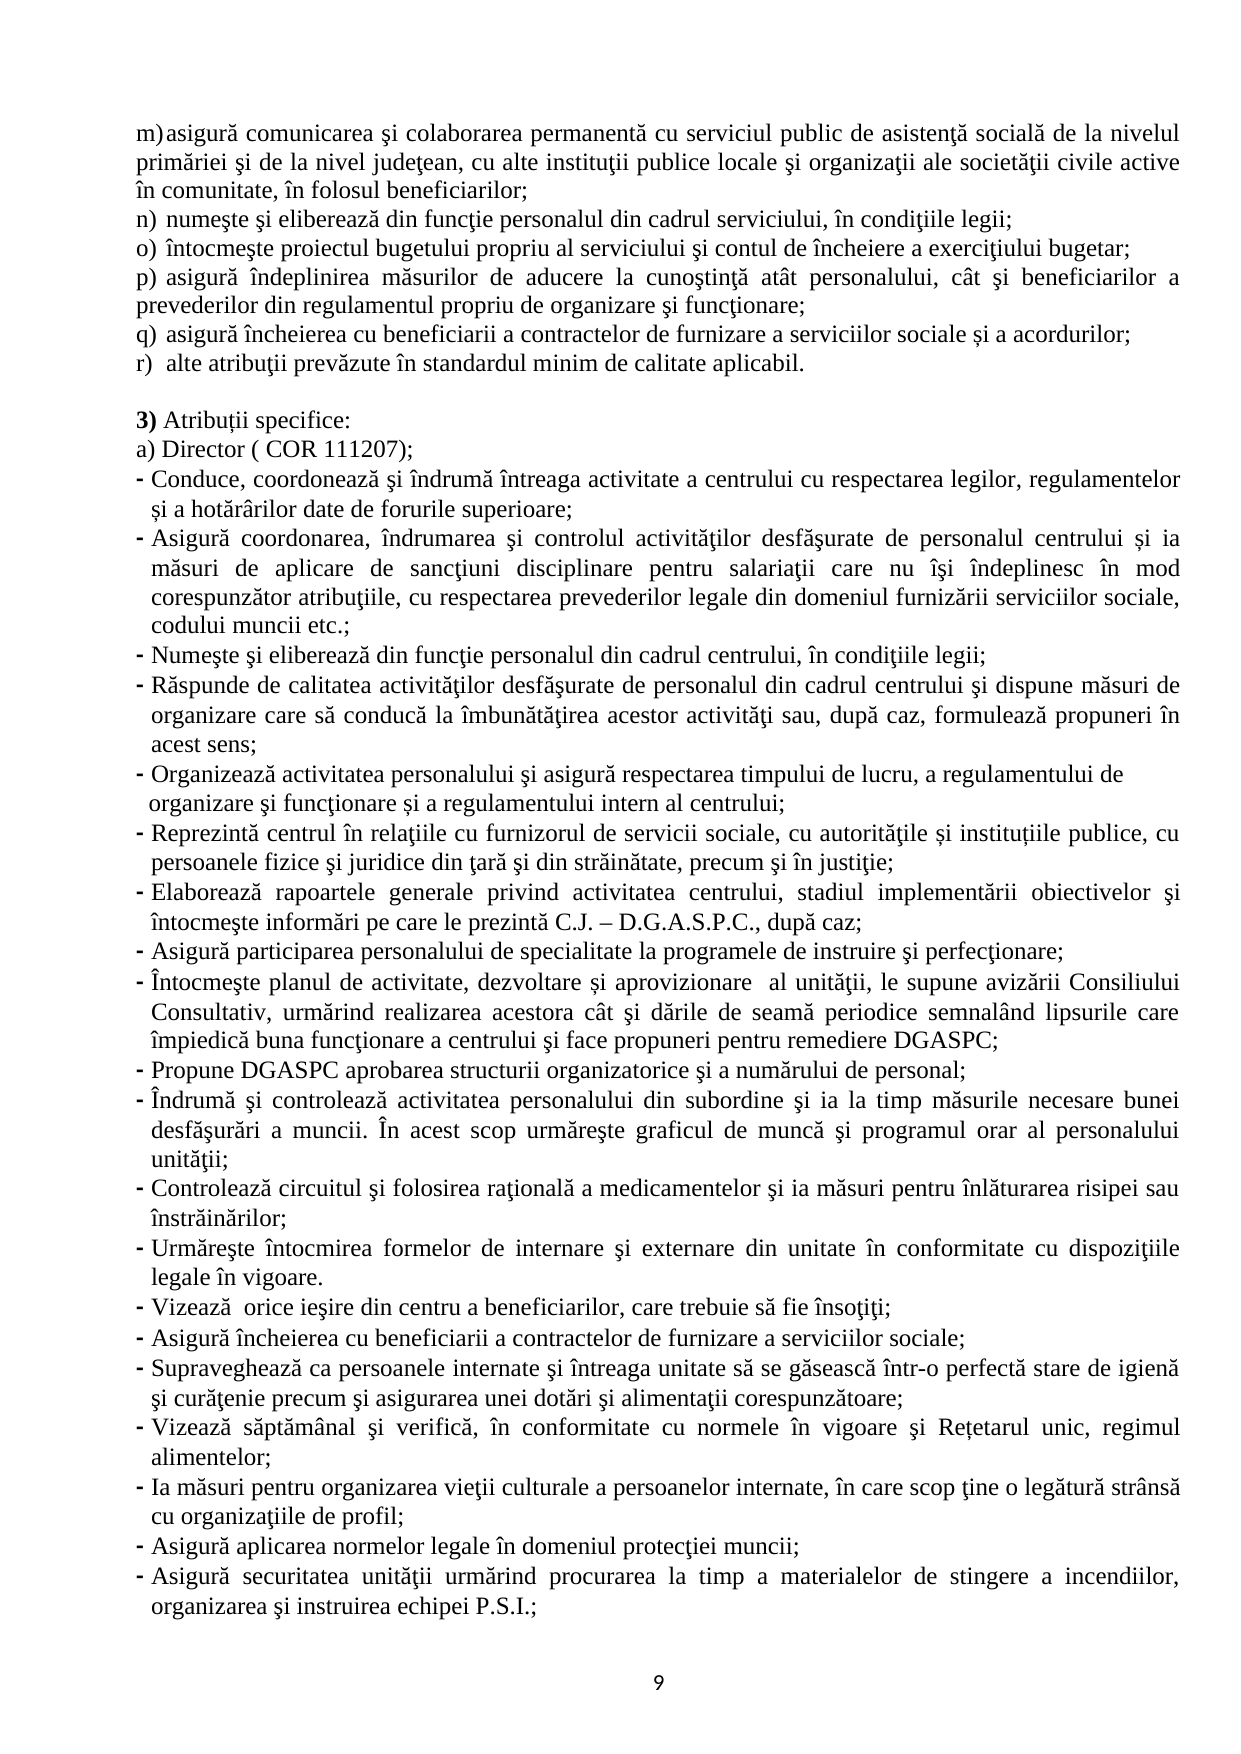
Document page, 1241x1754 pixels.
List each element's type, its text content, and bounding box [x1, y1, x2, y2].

list Supraveghează ca persoanele internate şi întreaga unitate să se găsească într-o perfectă stare de igienă şi curăţenie precum şi asigurarea unei dotări şi alimentaţii corespunzătoare; [136, 1352, 1181, 1411]
list Vizează săptămânal şi verifică, în conformitate cu normele în vigoare şi Rețetarul unic, regimul alimentelor; [136, 1411, 1181, 1471]
list Propune DGASPC aprobarea structurii organizatorice şi a numărului de personal; [136, 1054, 1181, 1084]
list Vizează orice ieşire din centru a beneficiarilor, care trebuie să fie însoţiţi; [136, 1291, 1181, 1322]
list asigură comunicarea şi colaborarea permanentă cu serviciul public de asistenţă socială de la nivelul primăriei şi de la nivel judeţean, cu alte instituţii publice locale şi organizaţii ale societăţii civile active în comunitate, în folosul beneficiarilor; [136, 118, 1181, 204]
list Întocmeşte planul de activitate, dezvoltare și aprovizionare al unităţii, le supune avizării Consiliului Consultativ, urmărind realizarea acestora cât şi dările de seamă periodice semnalând lipsurile care împiedică buna funcţionare a centrului şi face propuneri pentru remediere DGASPC; [136, 966, 1181, 1054]
list Răspunde de calitatea activităţilor desfăşurate de personalul din cadrul centrului şi dispune măsuri de organizare care să conducă la îmbunătăţirea acestor activităţi sau, după caz, formulează propuneri în acest sens; [136, 670, 1181, 758]
list Îndrumă şi controlează activitatea personalului din subordine şi ia la timp măsurile necesare bunei desfăşurări a muncii. În acest scop urmăreşte graficul de muncă şi programul orar al personalului unităţii; [136, 1084, 1181, 1173]
list numeşte şi eliberează din funcţie personalul din cadrul serviciului, în condiţiile legii; [136, 204, 1181, 233]
list Conduce, coordonează şi îndrumă întreaga activitate a centrului cu respectarea legilor, regulamentelor și a hotărârilor date de forurile superioare; [136, 463, 1181, 522]
list Organizează activitatea personalului şi asigură respectarea timpului de lucru, a regulamentului de [136, 758, 1181, 788]
list Elaborează rapoartele generale privind activitatea centrului, stadiul implementării obiectivelor şi întocmeşte informări pe care le prezintă C.J. – D.G.A.S.P.C., după caz; [136, 876, 1181, 936]
list Asigură coordonarea, îndrumarea şi controlul activităţilor desfăşurate de personalul centrului și ia măsuri de aplicare de sancţiuni disciplinare pentru salariaţii care nu îşi îndeplinesc în mod corespunzător atribuţiile, cu respectarea prevederilor legale din domeniul furnizării serviciilor sociale, codului muncii etc.; [136, 522, 1181, 639]
text 3) Atribuții specifice: [136, 406, 1181, 434]
list întocmeşte proiectul bugetului propriu al serviciului şi contul de încheiere a exerciţiului bugetar; [136, 233, 1181, 262]
list Reprezintă centrul în relaţiile cu furnizorul de servicii sociale, cu autorităţile și instituțiile publice, cu persoanele fizice şi juridice din ţară şi din străinătate, precum şi în justiţie; [136, 817, 1181, 876]
list Numeşte şi eliberează din funcţie personalul din cadrul centrului, în condiţiile legii; [136, 639, 1181, 670]
text a) Director ( COR 111207); [136, 434, 1181, 463]
list Asigură aplicarea normelor legale în domeniul protecţiei muncii; [136, 1530, 1181, 1561]
list asigură încheierea cu beneficiarii a contractelor de furnizare a serviciilor sociale și a acordurilor; [136, 319, 1181, 348]
list Ia măsuri pentru organizarea vieţii culturale a persoanelor internate, în care scop ţine o legătură strânsă cu organizaţiile de profil; [136, 1471, 1181, 1530]
list alte atribuţii prevăzute în standardul minim de calitate aplicabil. [136, 348, 1181, 377]
list asigură îndeplinirea măsurilor de aducere la cunoştinţă atât personalului, cât şi beneficiarilor a prevederilor din regulamentul propriu de organizare şi funcţionare; [136, 262, 1181, 319]
list Controlează circuitul şi folosirea raţională a medicamentelor şi ia măsuri pentru înlăturarea risipei sau înstrăinărilor; [136, 1173, 1181, 1232]
list Asigură participarea personalului de specialitate la programele de instruire şi perfecţionare; [136, 936, 1181, 966]
list Urmăreşte întocmirea formelor de internare şi externare din unitate în conformitate cu dispoziţiile legale în vigoare. [136, 1232, 1181, 1291]
list organizare şi funcţionare și a regulamentului intern al centrului; [136, 788, 1181, 817]
list Asigură securitatea unităţii urmărind procurarea la timp a materialelor de stingere a incendiilor, organizarea şi instruirea echipei P.S.I.; [136, 1561, 1181, 1620]
list Asigură încheierea cu beneficiarii a contractelor de furnizare a serviciilor sociale; [136, 1322, 1181, 1352]
